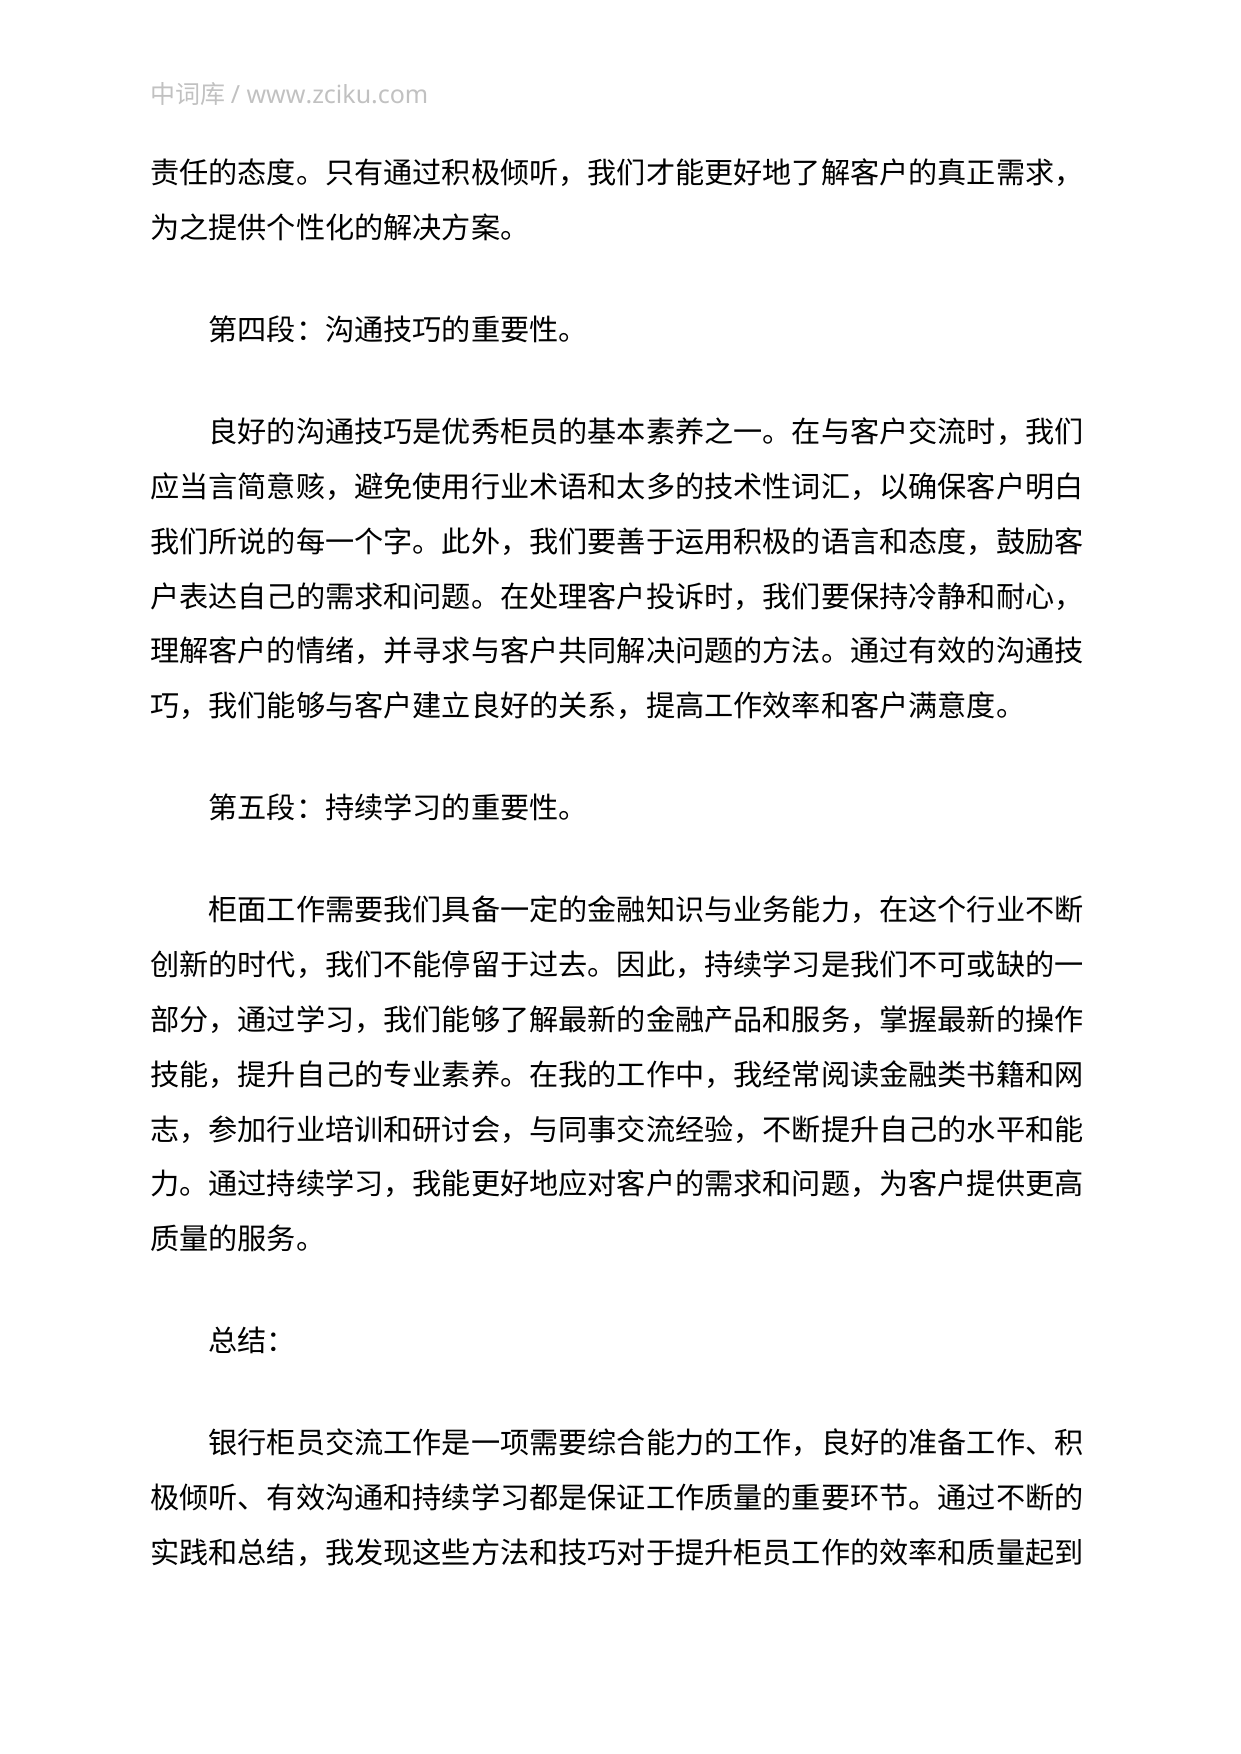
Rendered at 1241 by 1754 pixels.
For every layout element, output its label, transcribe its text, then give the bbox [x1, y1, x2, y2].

text 总结： [150, 1318, 1090, 1360]
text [150, 1419, 1090, 1571]
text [150, 150, 1090, 247]
text 第四段：沟通技巧的重要性。 [150, 307, 1090, 349]
text 良好的沟通技巧是优秀柜员的基本素养之一。在与客户交流时，我们应当言简意赅，避免使用行业术语和太多的技术性词汇，以确保客户明白我们所说的每一个字。此外，我们要善于运用积极的语言和态度，鼓励客户表达自己的需求和问题。在处理客户投诉时，我们要保持冷静和耐心，理解客户的情绪，并寻求与客户共同解决问题的方法。通过有效的沟通技巧，我们能够与客户建立良好的关系，提高工作效率和客户满意度。 [150, 408, 1090, 725]
text 第五段：持续学习的重要性。 [150, 785, 1090, 827]
text 柜面工作需要我们具备一定的金融知识与业务能力，在这个行业不断创新的时代，我们不能停留于过去。因此，持续学习是我们不可或缺的一部分，通过学习，我们能够了解最新的金融产品和服务，掌握最新的操作技能，提升自己的专业素养。在我的工作中，我经常阅读金融类书籍和网志，参加行业培训和研讨会，与同事交流经验，不断提升自己的水平和能力。通过持续学习，我能更好地应对客户的需求和问题，为客户提供更高质量的服务。 [150, 886, 1090, 1258]
